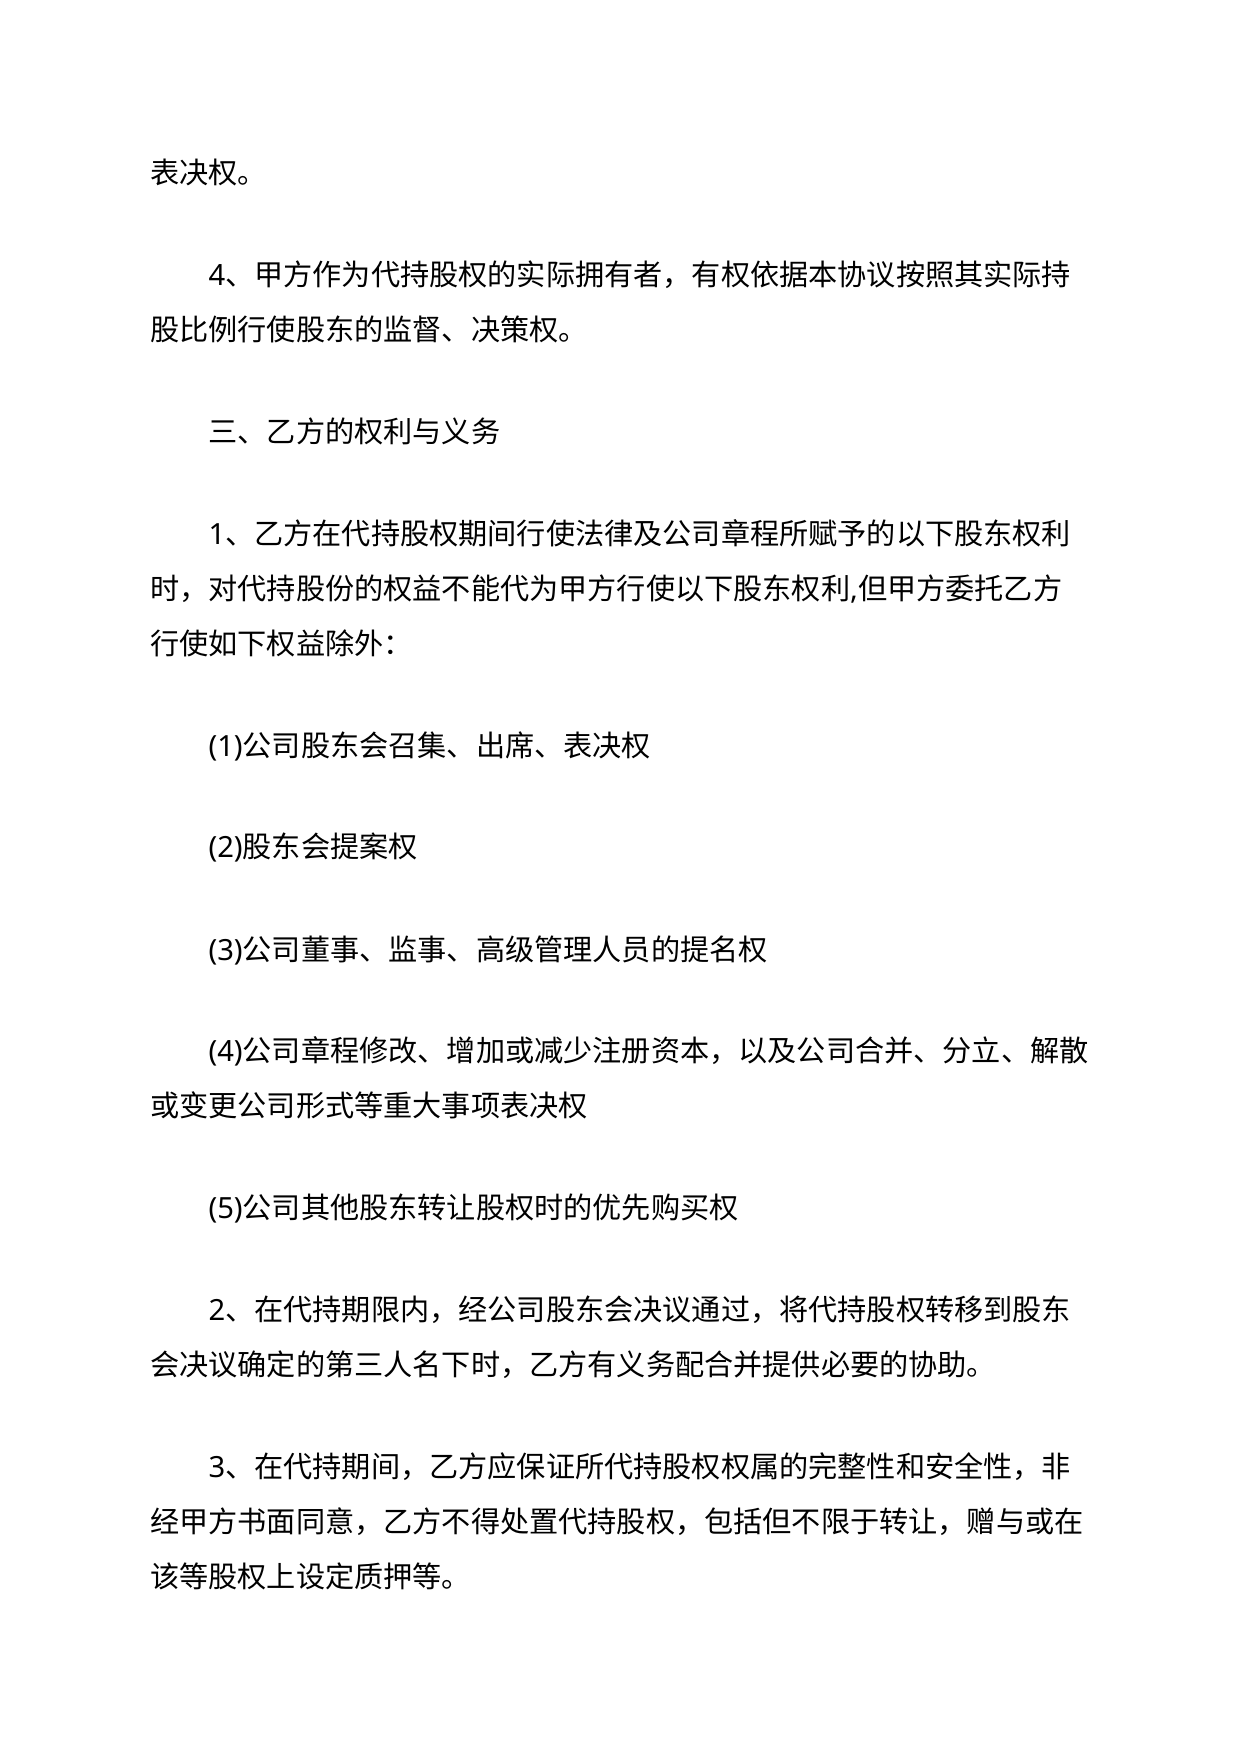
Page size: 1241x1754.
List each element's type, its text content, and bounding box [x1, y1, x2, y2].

text 4、甲方作为代持股权的实际拥有者，有权依据本协议按照其实际持股比例行使股东的监督、决策权。 [150, 252, 1090, 349]
text (2)股东会提案权 [150, 824, 1090, 866]
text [150, 150, 1090, 192]
text (4)公司章程修改、增加或减少注册资本，以及公司合并、分立、解散或变更公司形式等重大事项表决权 [150, 1028, 1090, 1125]
text (5)公司其他股东转让股权时的优先购买权 [150, 1185, 1090, 1227]
text 3、在代持期间，乙方应保证所代持股权权属的完整性和安全性，非经甲方书面同意，乙方不得处置代持股权，包括但不限于转让，赠与或在该等股权上设定质押等。 [150, 1443, 1090, 1596]
text 2、在代持期限内，经公司股东会决议通过，将代持股权转移到股东会决议确定的第三人名下时，乙方有义务配合并提供必要的协助。 [150, 1287, 1090, 1384]
text (3)公司董事、监事、高级管理人员的提名权 [150, 926, 1090, 968]
text 三、乙方的权利与义务 [150, 408, 1090, 451]
text 1、乙方在代持股权期间行使法律及公司章程所赋予的以下股东权利时，对代持股份的权益不能代为甲方行使以下股东权利,但甲方委托乙方行使如下权益除外： [150, 510, 1090, 663]
text (1)公司股东会召集、出席、表决权 [150, 722, 1090, 764]
